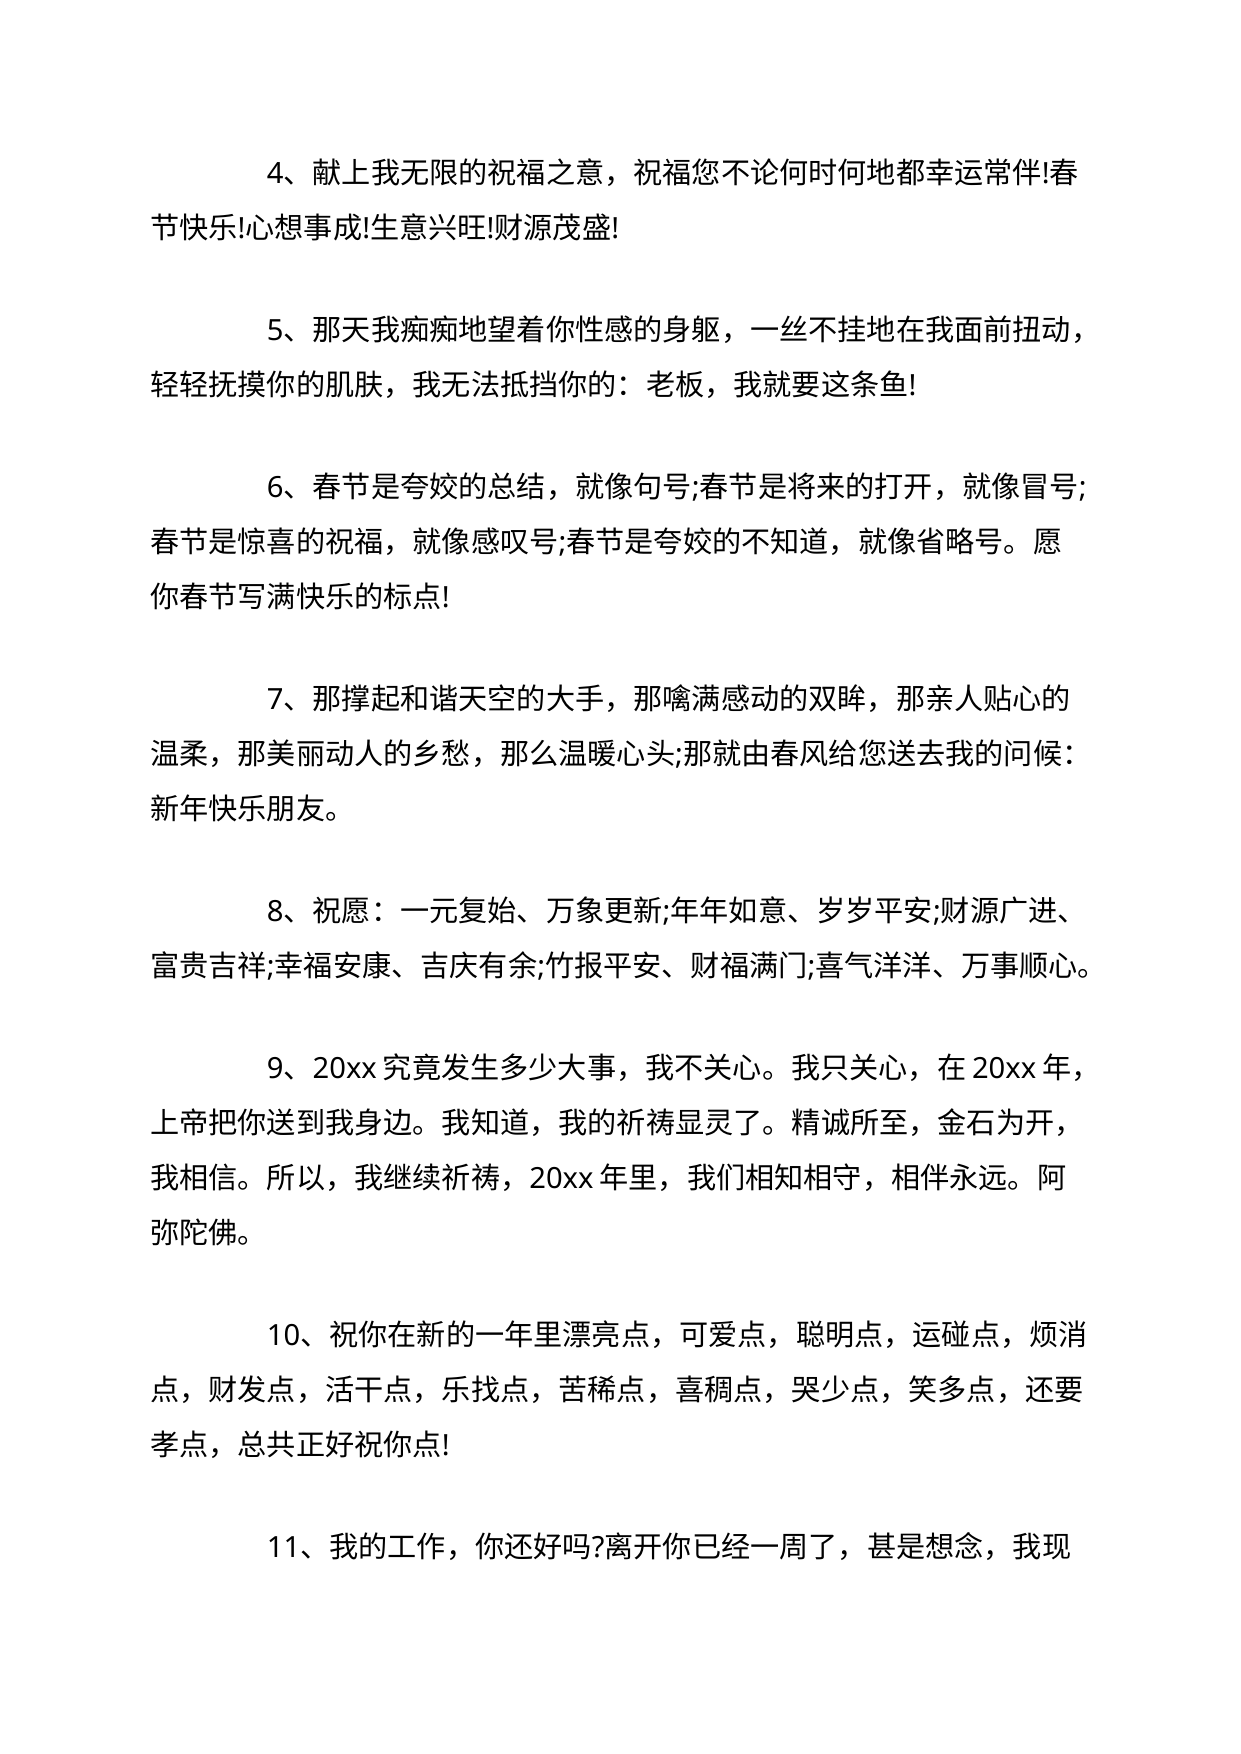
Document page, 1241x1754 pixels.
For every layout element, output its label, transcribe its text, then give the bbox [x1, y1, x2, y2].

text 8、祝愿：一元复始、万象更新;年年如意、岁岁平安;财源广进、富贵吉祥;幸福安康、吉庆有余;竹报平安、财福满门;喜气洋洋、万事顺心。 [150, 888, 1090, 985]
text 7、那撑起和谐天空的大手，那噙满感动的双眸，那亲人贴心的温柔，那美丽动人的乡愁，那么温暖心头;那就由春风给您送去我的问候：新年快乐朋友。 [150, 676, 1090, 828]
text 10、祝你在新的一年里漂亮点，可爱点，聪明点，运碰点，烦消点，财发点，活干点，乐找点，苦稀点，喜稠点，哭少点，笑多点，还要孝点，总共正好祝你点! [150, 1311, 1090, 1464]
text 4、献上我无限的祝福之意，祝福您不论何时何地都幸运常伴!春节快乐!心想事成!生意兴旺!财源茂盛! [150, 150, 1090, 247]
text 9、20xx究竟发生多少大事，我不关心。我只关心，在20xx年，上帝把你送到我身边。我知道，我的祈祷显灵了。精诚所至，金石为开，我相信。所以，我继续祈祷，20xx年里，我们相知相守，相伴永远。阿弥陀佛。 [150, 1045, 1090, 1252]
text 6、春节是夸姣的总结，就像句号;春节是将来的打开，就像冒号;春节是惊喜的祝福，就像感叹号;春节是夸姣的不知道，就像省略号。愿你春节写满快乐的标点! [150, 464, 1090, 616]
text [150, 1523, 1090, 1566]
text 5、那天我痴痴地望着你性感的身躯，一丝不挂地在我面前扭动，轻轻抚摸你的肌肤，我无法抵挡你的：老板，我就要这条鱼! [150, 307, 1090, 404]
